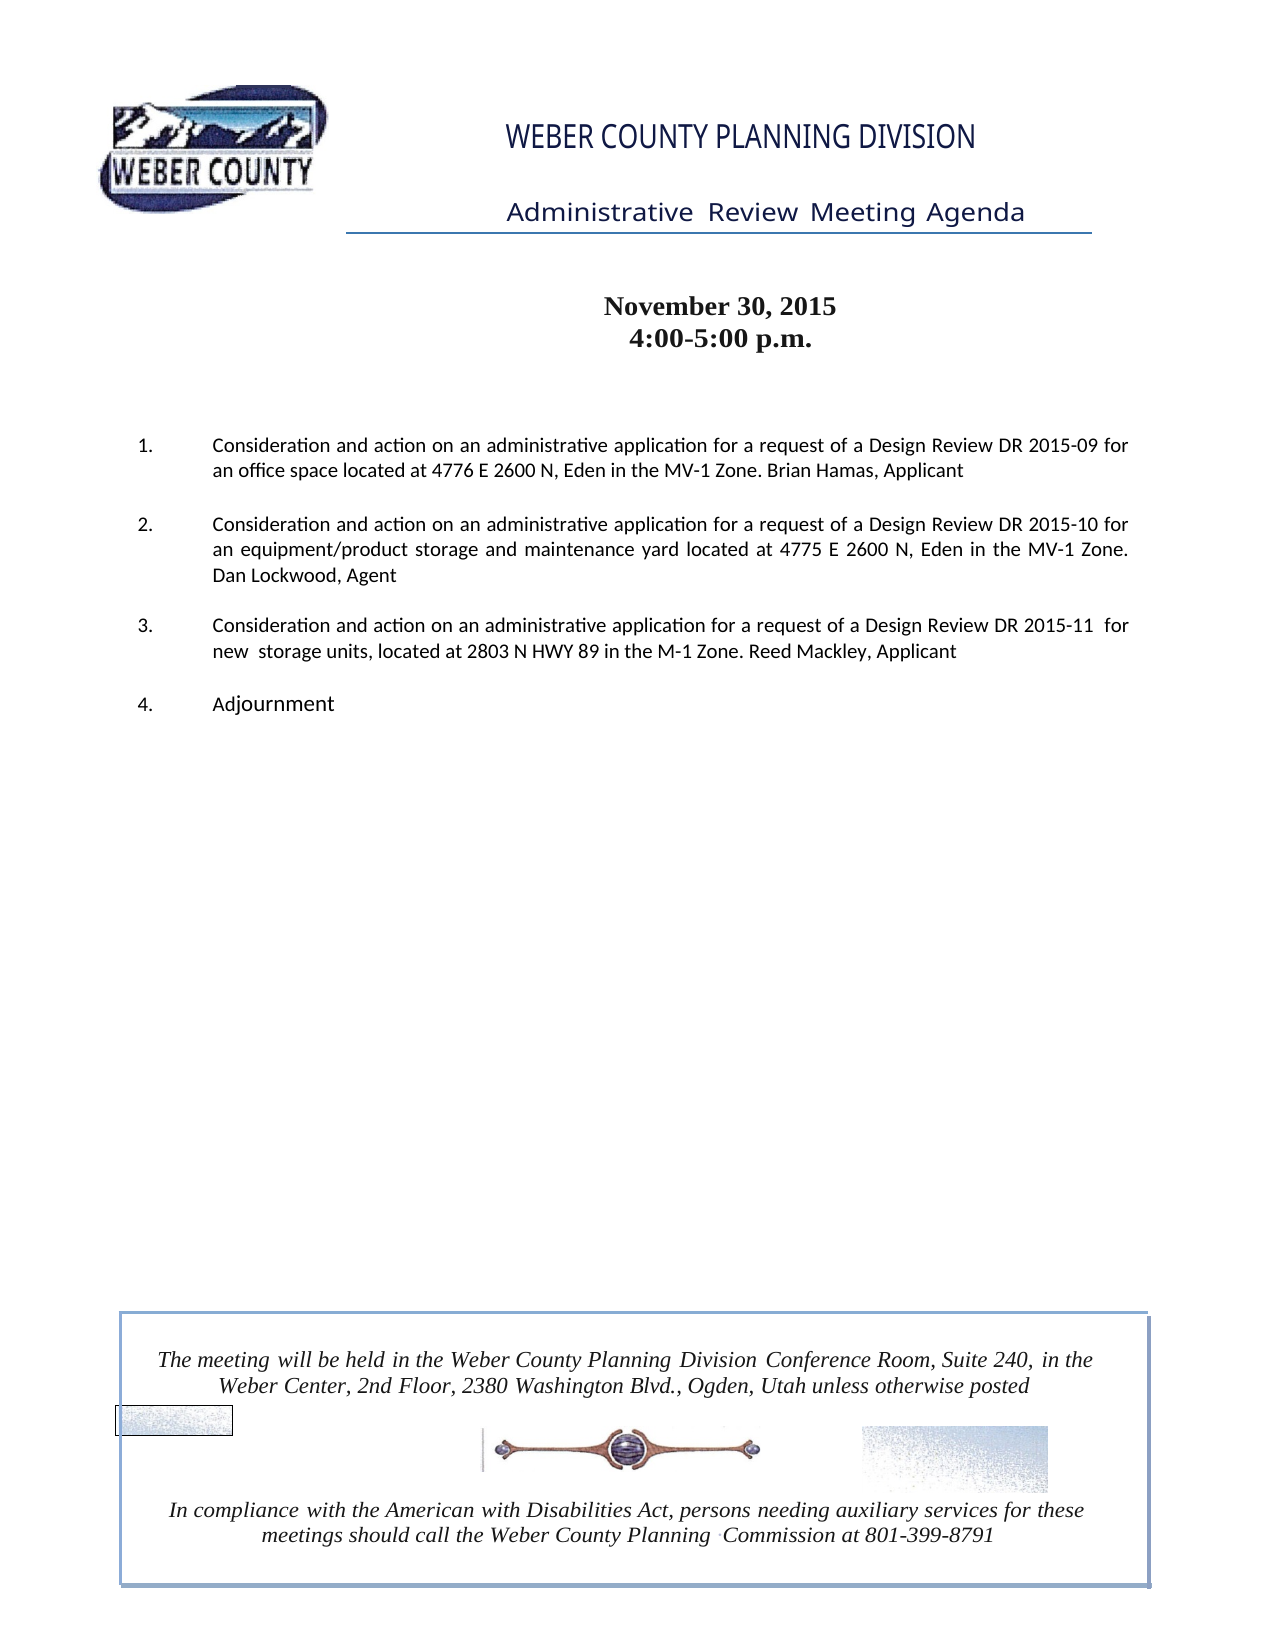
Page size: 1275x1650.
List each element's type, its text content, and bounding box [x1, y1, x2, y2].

text In compliance with the American with Disabilities Act, persons needing auxiliary services for these meetings should call the Weber County Planning ·Commission at 801-399-8791 [168, 1498, 1131, 1547]
text WEBER COUNTY PLANNING DIVISION [351, 113, 1131, 158]
picture [122, 1406, 232, 1435]
text 1. Consideration and action on an administrative application for a request of a Design Review DR 2015-09 for an office space located at 4776 E 2600 N, Eden in the MV-1 Zone. Brian Hamas, Applicant [137, 432, 1131, 483]
text 3. Consideration and action on an administrative application for a request of a Design Review DR 2015-11 for new storage units, located at 2803 N HWY 89 in the M-1 Zone. Reed Mackley, Applicant [137, 613, 1131, 663]
picture [862, 1426, 1048, 1493]
picture [96, 85, 329, 214]
text Administrative Review Meeting Agenda [485, 194, 1131, 228]
text The meeting will be held in the Weber County Planning Division Conference Room, Suite 240, in the Weber Center, 2nd Floor, 2380 Washington Blvd., Ogden, Utah unless otherwise posted [157, 1346, 1094, 1399]
text 4. Adjournment [137, 689, 1131, 717]
text 2. Consideration and action on an administrative application for a request of a Design Review DR 2015-10 for an equipment/product storage and maintenance yard located at 4775 E 2600 N, Eden in the MV-1 Zone. Dan Lockwood, Agent [137, 511, 1131, 587]
text 4:00-5:00 p.m. [597, 322, 822, 353]
picture [480, 1426, 761, 1472]
subtitle November 30, 2015 [599, 290, 841, 321]
